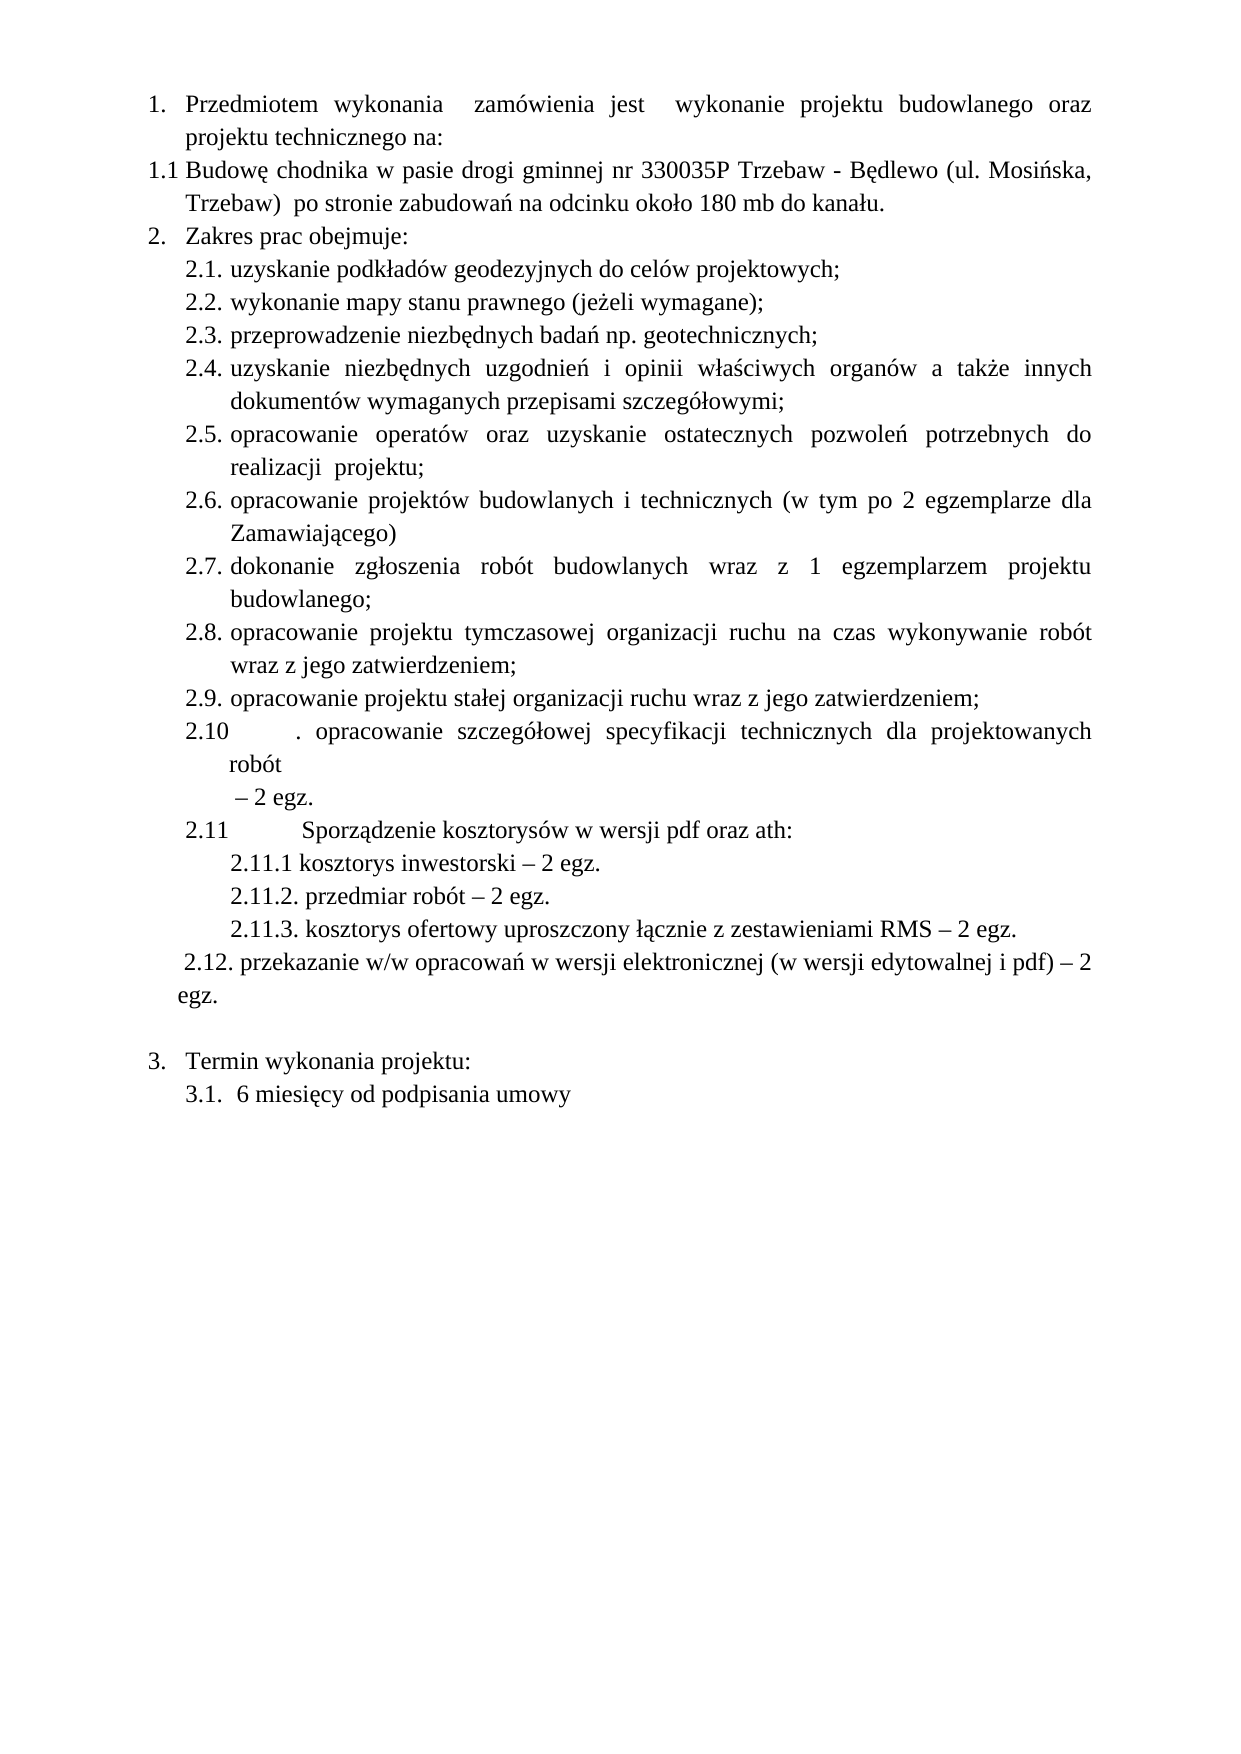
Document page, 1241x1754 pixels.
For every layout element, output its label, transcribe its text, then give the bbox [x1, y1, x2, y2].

list uzyskanie podkładów geodezyjnych do celów projektowych; [185, 254, 1092, 282]
list Sporządzenie kosztorysów w wersji pdf oraz ath: [185, 815, 1092, 844]
list dokonanie zgłoszenia robót budowlanych wraz z 1 egzemplarzem projektu budowlanego; [185, 551, 1092, 613]
list 2.11.1 kosztorys inwestorski – 2 egz. [230, 848, 1092, 877]
list opracowanie projektu stałej organizacji ruchu wraz z jego zatwierdzeniem; [185, 683, 1092, 712]
list opracowanie projektu tymczasowej organizacji ruchu na czas wykonywanie robót wraz z jego zatwierdzeniem; [185, 617, 1092, 679]
list Zakres prac obejmuje: [148, 221, 1092, 249]
list 2.11.3. kosztorys ofertowy uproszczony łącznie z zestawieniami RMS – 2 egz. [230, 914, 1092, 943]
list 2.11.2. przedmiar robót – 2 egz. [230, 881, 1092, 910]
list Termin wykonania projektu: [148, 1046, 1092, 1075]
list Budowę chodnika w pasie drogi gminnej nr 330035P Trzebaw - Będlewo (ul. Mosińska, Trzebaw) po stronie zabudowań na odcinku około 180 mb do kanału. [148, 155, 1092, 216]
list 6 miesięcy od podpisania umowy [185, 1079, 1092, 1108]
list 2.12. przekazanie w/w opracowań w wersji elektronicznej (w wersji edytowalnej i pdf) – 2 egz. [177, 947, 1092, 1009]
list . opracowanie szczegółowej specyfikacji technicznych dla projektowanych robót – 2 egz. [185, 716, 1092, 811]
list opracowanie operatów oraz uzyskanie ostatecznych pozwoleń potrzebnych do realizacji projektu; [185, 419, 1092, 481]
list wykonanie mapy stanu prawnego (jeżeli wymagane); [185, 287, 1092, 316]
list uzyskanie niezbędnych uzgodnień i opinii właściwych organów a także innych dokumentów wymaganych przepisami szczegółowymi; [185, 353, 1092, 414]
list opracowanie projektów budowlanych i technicznych (w tym po 2 egzemplarze dla Zamawiającego) [185, 485, 1092, 547]
list Przedmiotem wykonania zamówienia jest wykonanie projektu budowlanego oraz projektu technicznego na: [148, 89, 1092, 150]
list przeprowadzenie niezbędnych badań np. geotechnicznych; [185, 320, 1092, 348]
